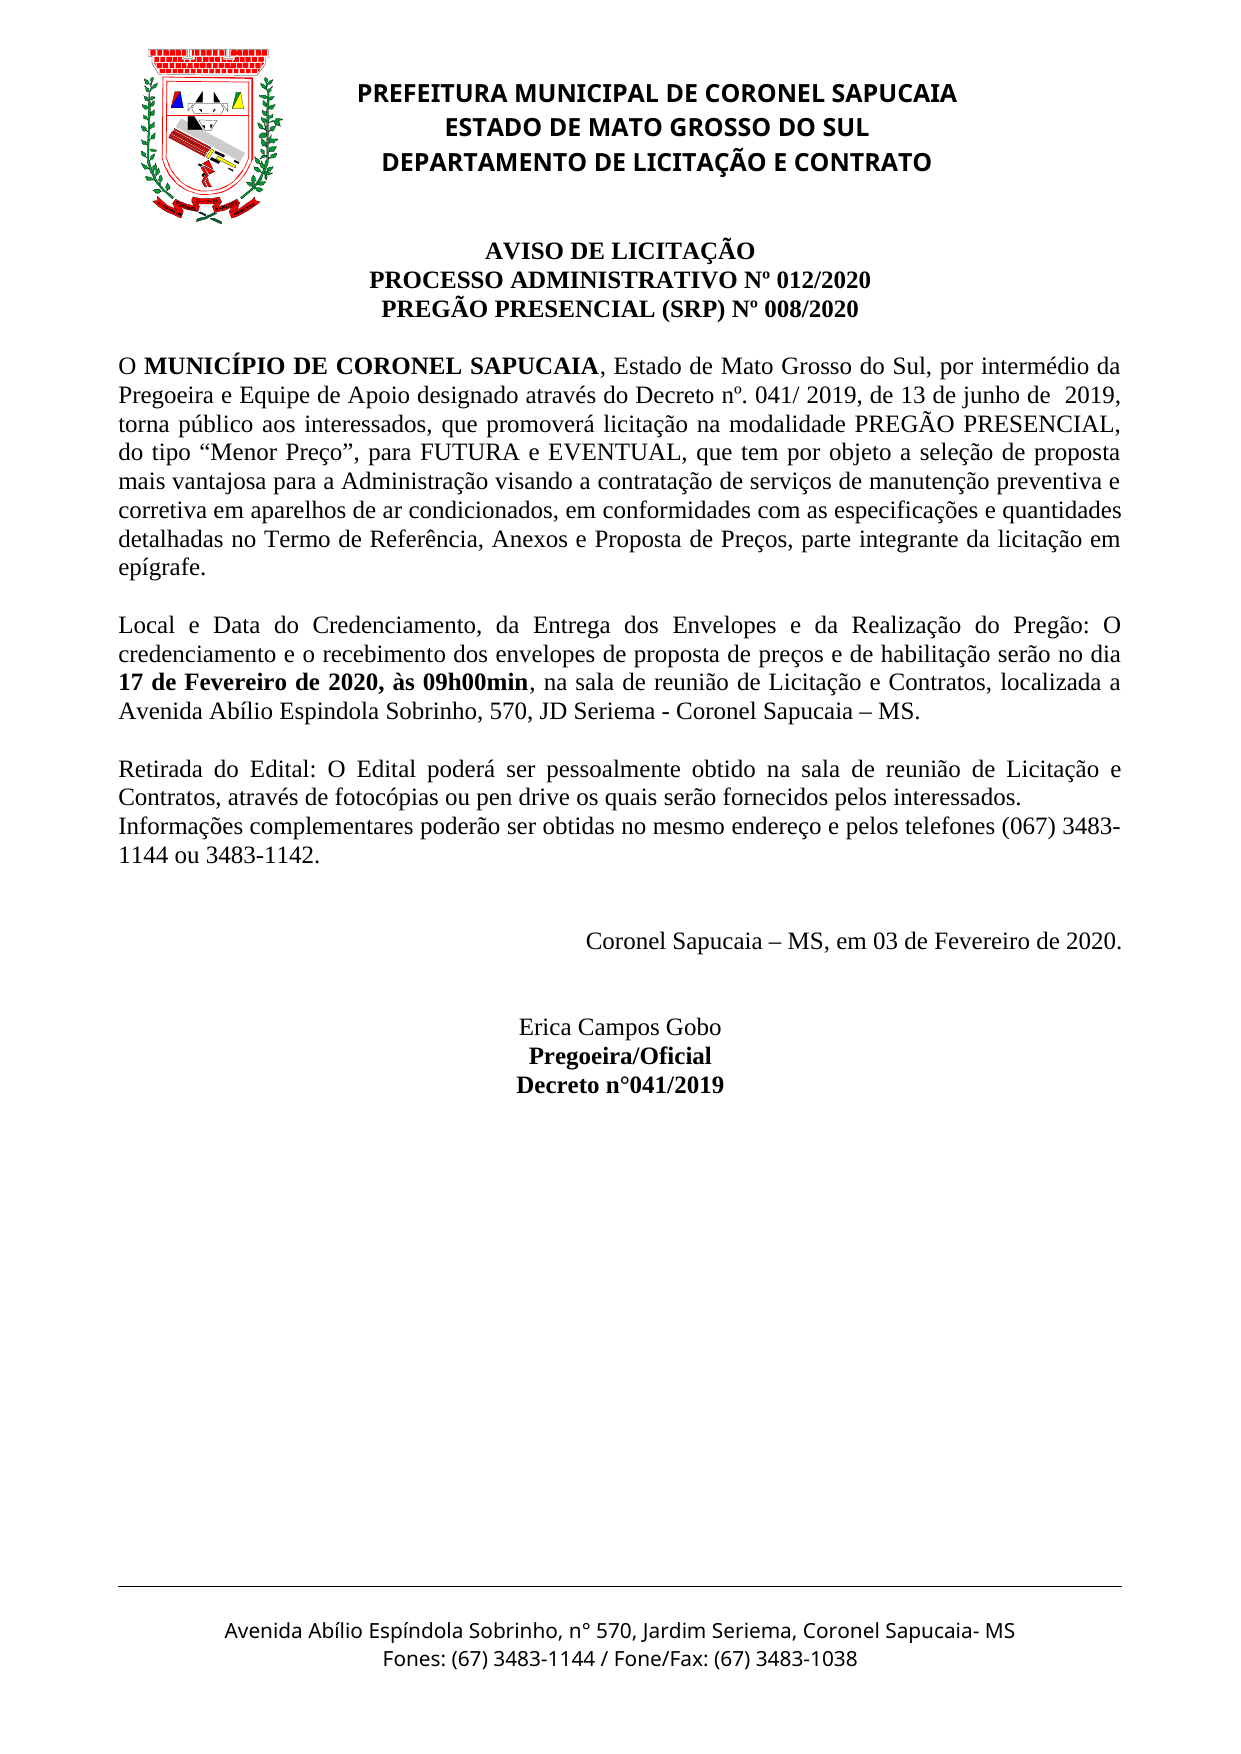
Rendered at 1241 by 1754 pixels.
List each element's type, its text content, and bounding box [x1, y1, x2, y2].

text Local e Data do Credenciamento, da Entrega dos Envelopes e da Realização do Pregão: O credenciamento e o recebimento dos envelopes de proposta de preços e de habilitação serão no dia 17 de Fevereiro de 2020, às 09h00min, na sala de reunião de Licitação e Contratos, localizada a Avenida Abílio Espindola Sobrinho, 570, JD Seriema - Coronel Sapucaia – MS. [118, 610, 1122, 725]
text Retirada do Edital: O Edital poderá ser pessoalmente obtido na sala de reunião de Licitação e Contratos, através de fotocópias ou pen drive os quais serão fornecidos pelos interessados. [118, 754, 1122, 811]
text AVISO DE LICITAÇÃO [118, 236, 1122, 265]
text Erica Campos Gobo [118, 1012, 1122, 1041]
text PROCESSO ADMINISTRATIVO Nº 012/2020 [118, 265, 1122, 294]
text Pregoeira/Oficial [118, 1041, 1122, 1070]
text Coronel Sapucaia – MS, em 03 de Fevereiro de 2020. [118, 926, 1122, 955]
text Decreto n°041/2019 [118, 1070, 1122, 1099]
text O MUNICÍPIO DE CORONEL SAPUCAIA, Estado de Mato Grosso do Sul, por intermédio da Pregoeira e Equipe de Apoio designado através do Decreto nº. 041/ 2019, de 13 de junho de 2019, torna público aos interessados, que promoverá licitação na modalidade PREGÃO PRESENCIAL, do tipo “Menor Preço”, para FUTURA e EVENTUAL, que tem por objeto a seleção de proposta mais vantajosa para a Administração visando a contratação de serviços de manutenção preventiva e corretiva em aparelhos de ar condicionados, em conformidades com as especificações e quantidades detalhadas no Termo de Referência, Anexos e Proposta de Preços, parte integrante da licitação em epígrafe. [118, 351, 1122, 581]
text PREGÃO PRESENCIAL (SRP) Nº 008/2020 [118, 294, 1122, 322]
text Informações complementares poderão ser obtidas no mesmo endereço e pelos telefones (067) 3483-1144 ou 3483-1142. [118, 811, 1122, 869]
